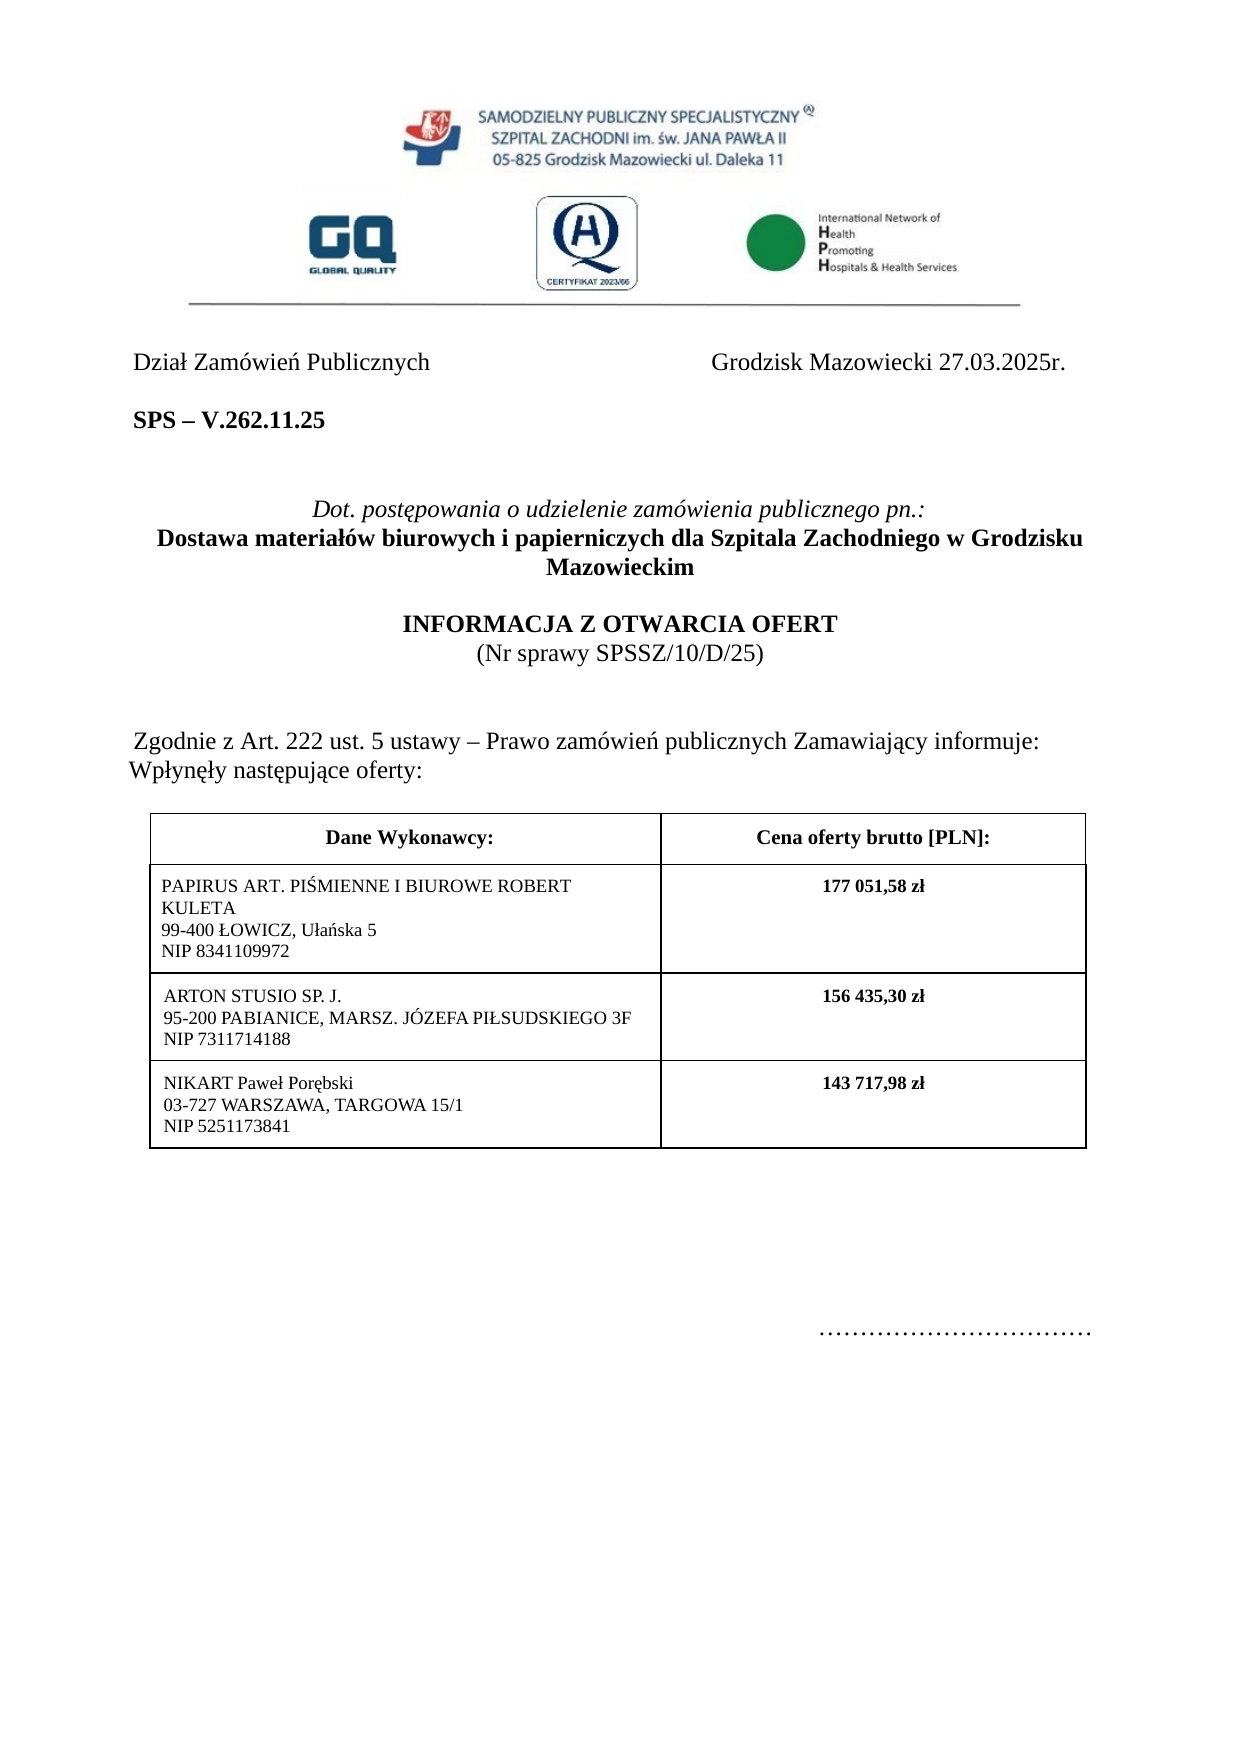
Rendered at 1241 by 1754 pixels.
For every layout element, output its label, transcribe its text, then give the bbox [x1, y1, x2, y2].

text Zgodnie z Art. 222 ust. 5 ustawy – Prawo zamówień publicznych Zamawiający informuje: [74, 726, 1093, 755]
text INFORMACJA Z OTWARCIA OFERT [148, 609, 1093, 638]
table_header Cena oferty brutto [PLN]: [662, 814, 1085, 864]
text Dział Zamówień Publicznych Grodzisk Mazowiecki 27.03.2025r. [133, 347, 1093, 376]
table_cell ARTON STUSIO SP. J. 95-200 PABIANICE, MARSZ. JÓZEFA PIŁSUDSKIEGO 3F NIP 7311714188 [151, 974, 660, 1060]
text …………………………… [148, 1312, 1093, 1341]
table_cell NIKART Paweł Porębski 03-727 WARSZAWA, TARGOWA 15/1 NIP 5251173841 [151, 1061, 660, 1147]
text Wpłynęły następujące oferty: [103, 755, 1093, 784]
text Dot. postępowania o udzielenie zamówienia publicznego pn.: [148, 494, 1093, 523]
picture [147, 73, 1093, 319]
text (Nr sprawy SPSSZ/10/D/25) [148, 638, 1093, 667]
table_cell PAPIRUS ART. PIŚMIENNE I BIUROWE ROBERT KULETA 99-400 ŁOWICZ, Ułańska 5 NIP 8341109972 [151, 865, 660, 972]
table_cell 156 435,30 zł [662, 974, 1085, 1060]
table_header Dane Wykonawcy: [151, 814, 660, 864]
text SPS – V.262.11.25 [133, 405, 1093, 433]
table_cell 177 051,58 zł [662, 865, 1085, 972]
table_cell 143 717,98 zł [662, 1061, 1085, 1147]
text Dostawa materiałów biurowych i papierniczych dla Szpitala Zachodniego w Grodzisku Mazowieckim [148, 523, 1093, 581]
